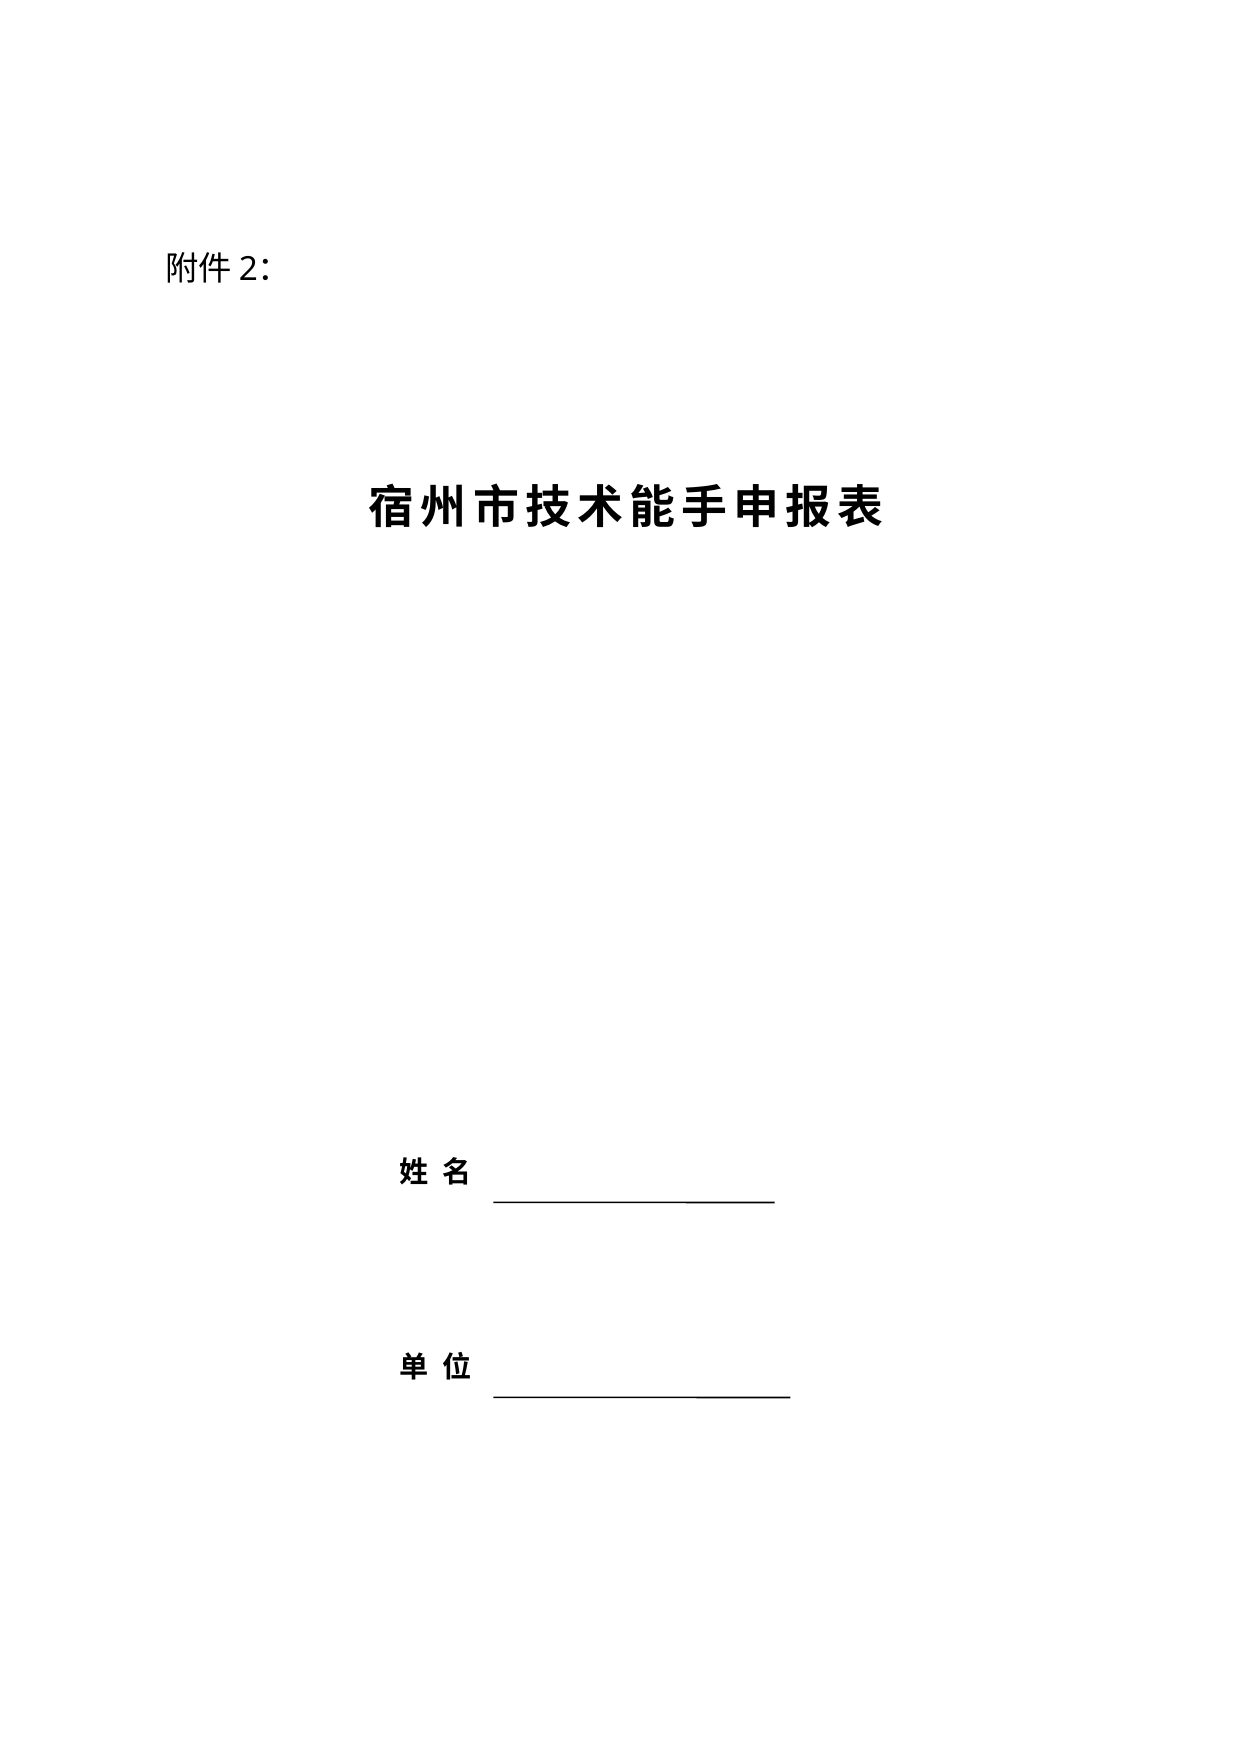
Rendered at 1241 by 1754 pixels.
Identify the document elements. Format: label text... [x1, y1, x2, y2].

text 姓 名 [165, 1137, 1087, 1202]
text 宿州市技术能手申报表 [165, 455, 1087, 552]
text 附件2： [165, 230, 1087, 292]
text 单 位 [165, 1332, 1087, 1397]
